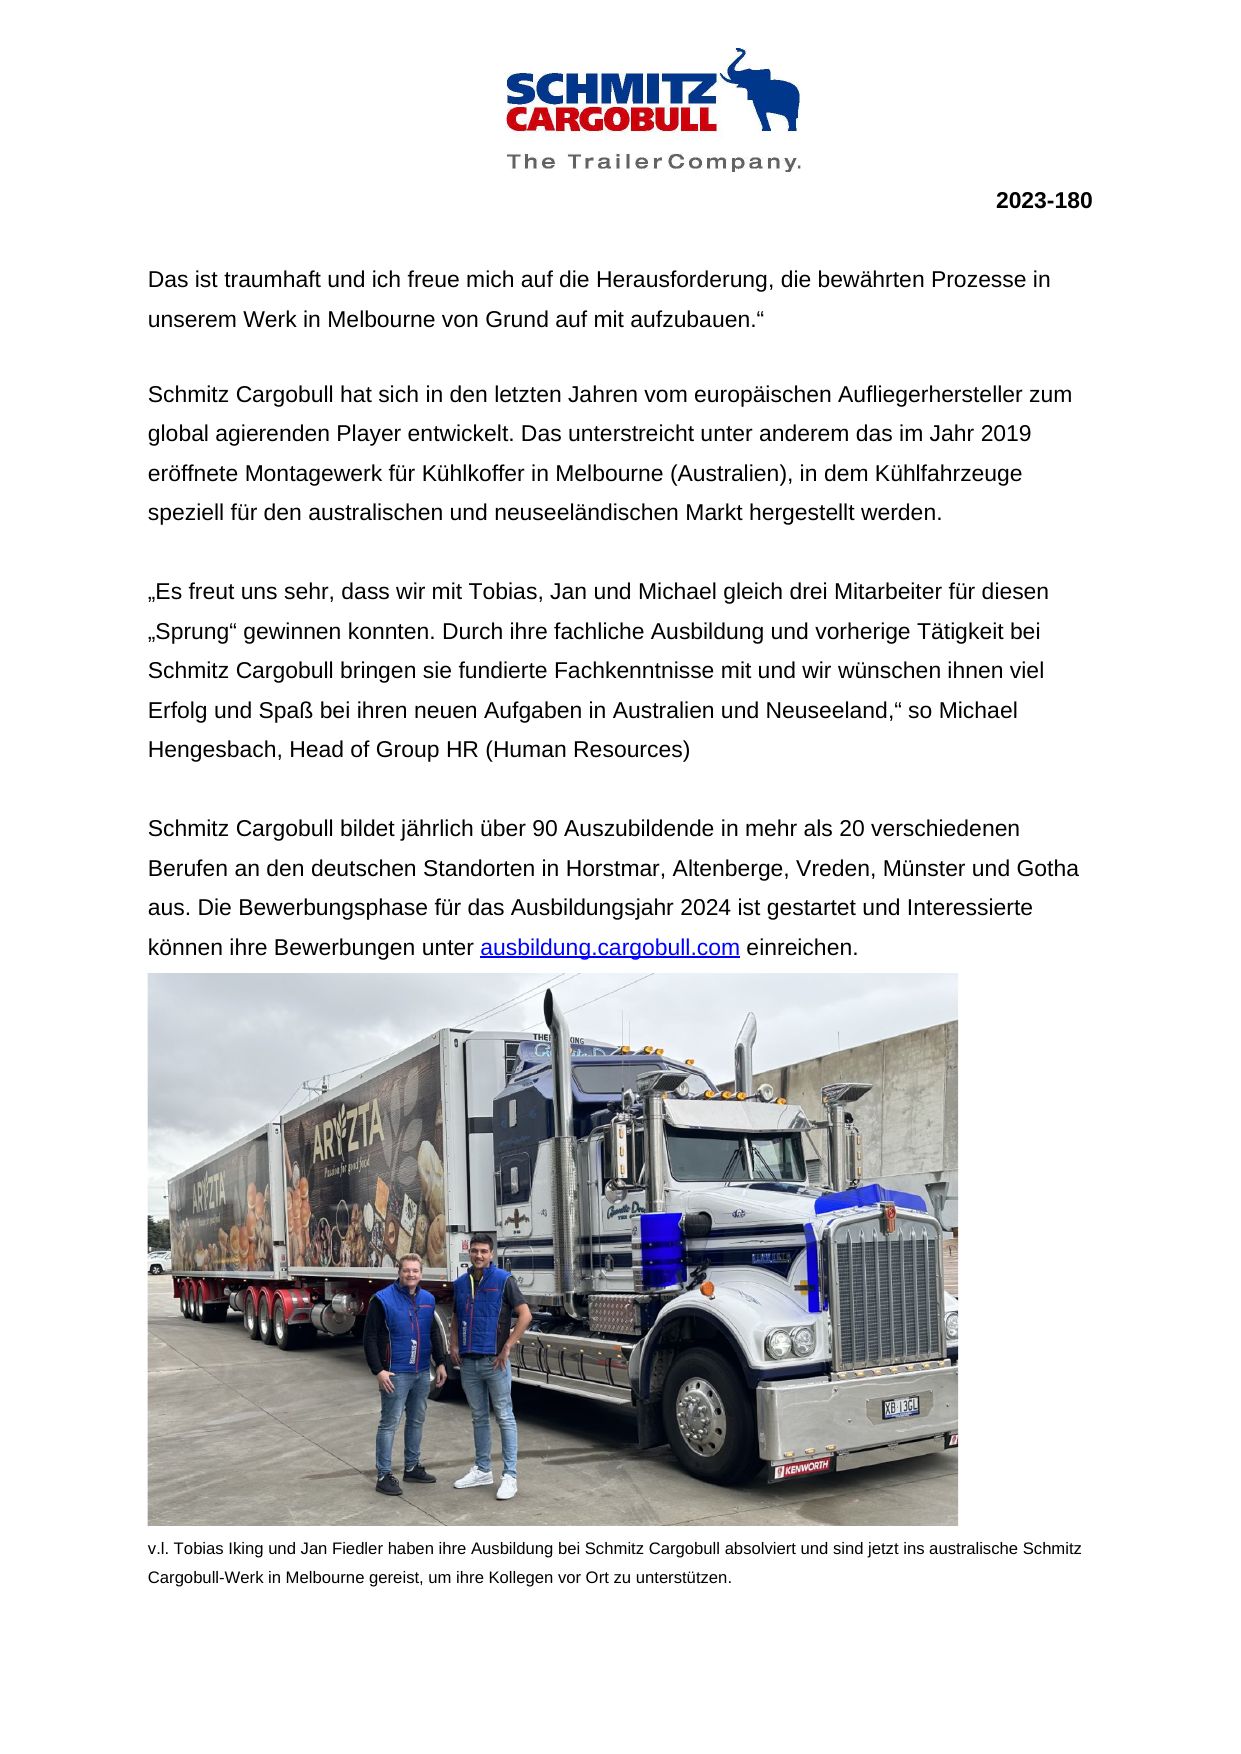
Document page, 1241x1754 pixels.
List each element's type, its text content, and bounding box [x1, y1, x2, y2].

text „Es freut uns sehr, dass wir mit Tobias, Jan und Michael gleich drei Mitarbeiter für diesen „Sprung“ gewinnen konnten. Durch ihre fachliche Ausbildung und vorherige Tätigkeit bei Schmitz Cargobull bringen sie fundierte Fachkenntnisse mit und wir wünschen ihnen viel Erfolg und Spaß bei ihren neuen Aufgaben in Australien und Neuseeland,“ so Michael Hengesbach, Head of Group HR (Human Resources) [148, 578, 1093, 763]
picture [147, 973, 959, 1526]
text Das ist traumhaft und ich freue mich auf die Herausforderung, die bewährten Prozesse in unserem Werk in Melbourne von Grund auf mit aufzubauen.“ [148, 266, 1093, 332]
text Schmitz Cargobull hat sich in den letzten Jahren vom europäischen Aufliegerhersteller zum global agierenden Player entwickelt. Das unterstreicht unter anderem das im Jahr 2019 eröffnete Montagewerk für Kühlkoffer in Melbourne (Australien), in dem Kühlfahrzeuge speziell für den australischen und neuseeländischen Markt hergestellt werden. [148, 381, 1093, 565]
text v.l. Tobias Iking und Jan Fiedler haben ihre Ausbildung bei Schmitz Cargobull absolviert und sind jetzt ins australische Schmitz Cargobull-Werk in Melbourne gereist, um ihre Kollegen vor Ort zu unterstützen. [148, 1539, 1093, 1587]
picture [506, 48, 801, 172]
text 2023-180 [148, 187, 1093, 213]
